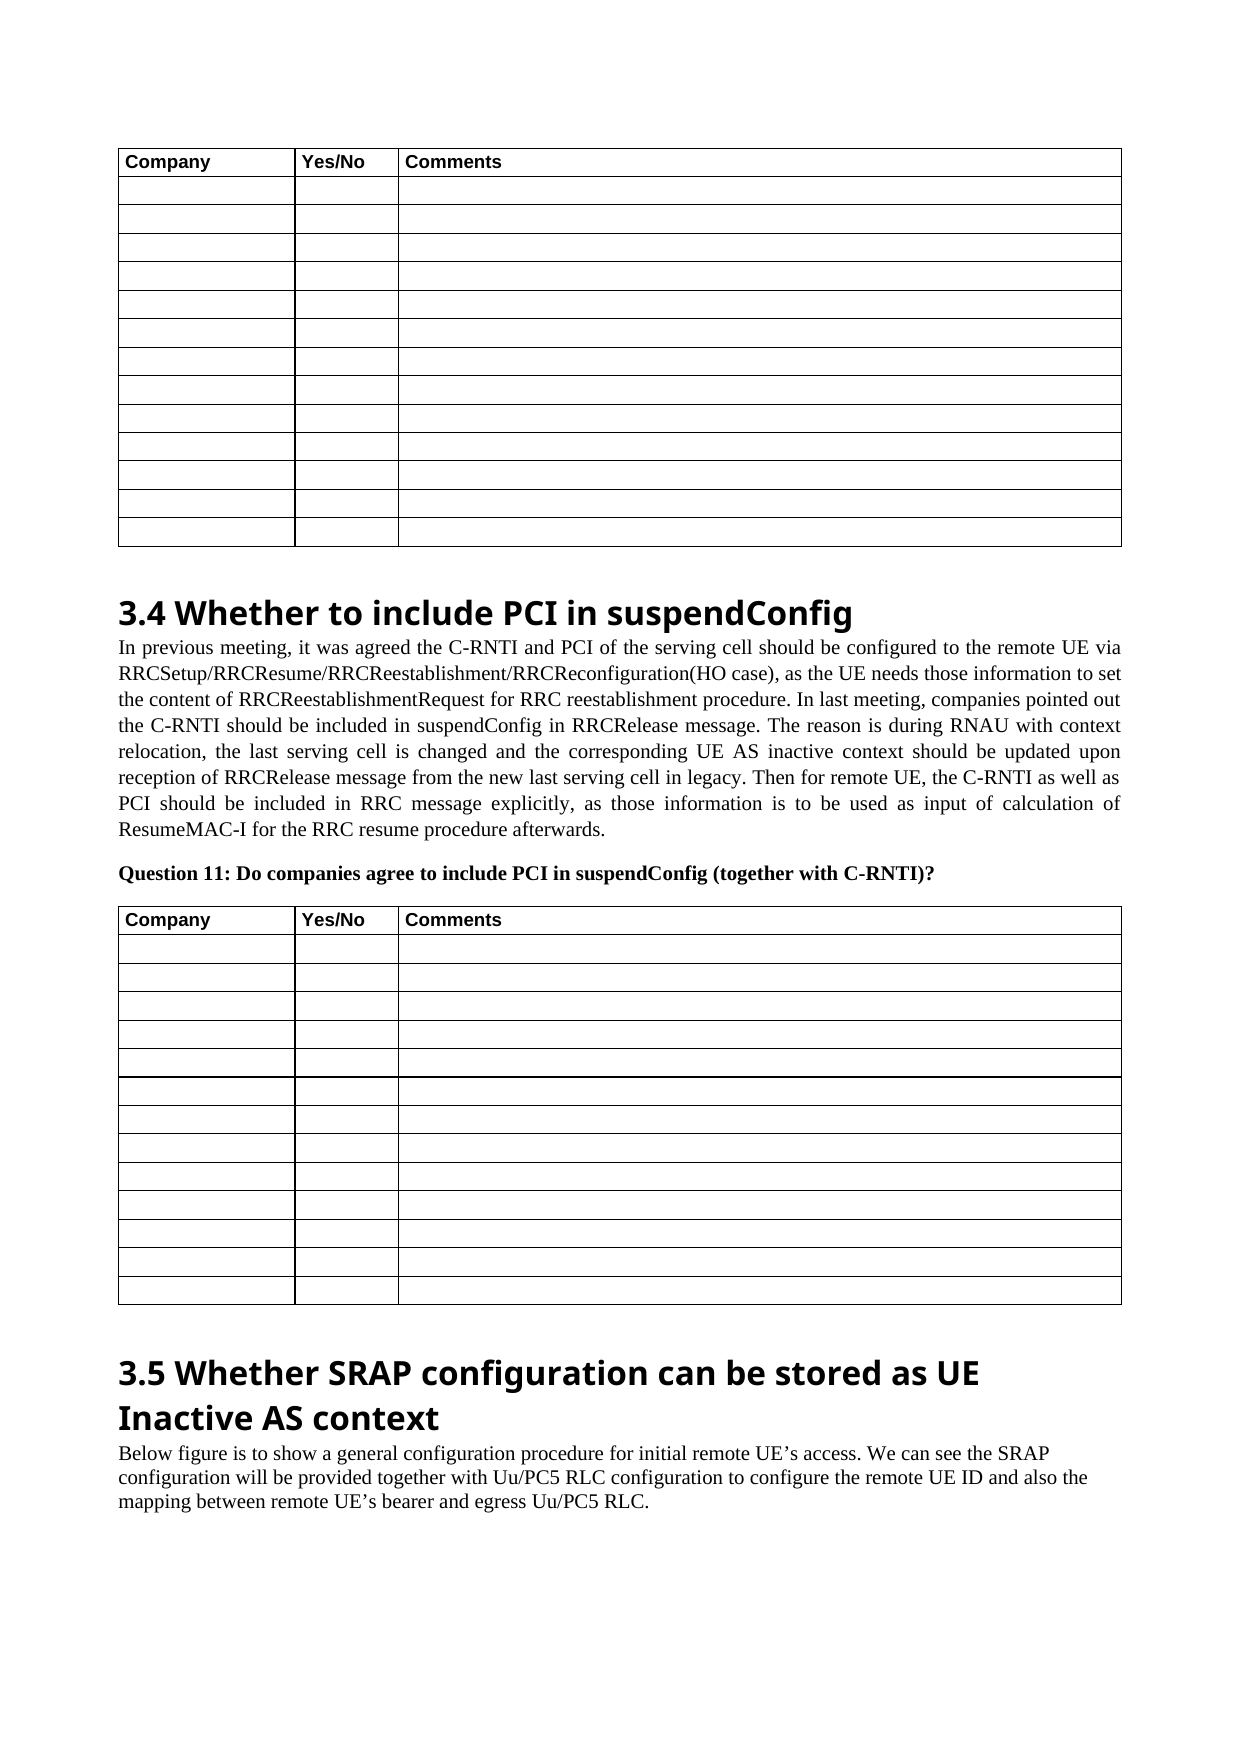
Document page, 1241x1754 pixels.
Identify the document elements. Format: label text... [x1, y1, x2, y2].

table_cell [399, 964, 1121, 991]
table_cell [119, 177, 294, 204]
text Question 11: Do companies agree to include PCI in suspendConfig (together with C-RNTI)? [118, 861, 1122, 885]
text In previous meeting, it was agreed the C-RNTI and PCI of the serving cell should be configured to the remote UE via RRCSetup/RRCResume/RRCReestablishment/RRCReconfiguration(HO case), as the UE needs those information to set the content of RRCReestablishmentRequest for RRC reestablishment procedure. In last meeting, companies pointed out the C-RNTI should be included in suspendConfig in RRCRelease message. The reason is during RNAU with context relocation, the last serving cell is changed and the corresponding UE AS inactive context should be updated upon reception of RRCRelease message from the new last serving cell in legacy. Then for remote UE, the C-RNTI as well as PCI should be included in RRC message explicitly, as those information is to be used as input of calculation of ResumeMAC-I for the RRC resume procedure afterwards. [118, 635, 1122, 841]
table_cell [119, 262, 294, 290]
table_cell [119, 1021, 294, 1048]
table_cell [399, 935, 1121, 963]
table_cell [296, 433, 398, 460]
table_cell [119, 405, 294, 432]
table_cell [296, 234, 398, 261]
table_cell [119, 1163, 294, 1190]
table_cell [399, 1248, 1121, 1276]
table_cell [119, 348, 294, 375]
table_cell [399, 490, 1121, 517]
table_header Comments [399, 149, 1121, 176]
table_cell [119, 376, 294, 403]
table_cell [296, 1021, 398, 1048]
table_cell [399, 1277, 1121, 1304]
table_cell [296, 1078, 398, 1105]
table_cell [119, 1134, 294, 1162]
table_cell [119, 992, 294, 1019]
table_cell [399, 1191, 1121, 1219]
table_cell [119, 1049, 294, 1076]
table_cell [119, 1106, 294, 1133]
table_cell [296, 1277, 398, 1304]
table_header Comments [399, 907, 1121, 934]
table_cell [296, 935, 398, 963]
table_cell [399, 1163, 1121, 1190]
table_cell [296, 490, 398, 517]
table_cell [399, 348, 1121, 375]
table_cell [296, 177, 398, 204]
table_cell [119, 935, 294, 963]
table_cell [296, 992, 398, 1019]
table_cell [399, 262, 1121, 290]
table_cell [119, 490, 294, 517]
table_cell [296, 376, 398, 403]
table_cell [296, 205, 398, 233]
table_cell [119, 964, 294, 991]
table_cell [119, 1277, 294, 1304]
table_cell [119, 1191, 294, 1219]
table_cell [399, 433, 1121, 460]
table_cell [399, 1106, 1121, 1133]
table_cell [296, 319, 398, 347]
table_cell [296, 262, 398, 290]
table_cell [296, 1134, 398, 1162]
table_cell [119, 234, 294, 261]
table_cell [119, 319, 294, 347]
table_cell [119, 518, 294, 546]
table_cell [399, 1134, 1121, 1162]
table_cell [399, 518, 1121, 546]
table_cell [399, 1220, 1121, 1247]
text Below figure is to show a general configuration procedure for initial remote UE’s access. We can see the SRAP configuration will be provided together with Uu/PC5 RLC configuration to configure the remote UE ID and also the mapping between remote UE’s bearer and egress Uu/PC5 RLC. [118, 1441, 1122, 1513]
table_header Yes/No [296, 907, 398, 934]
table_cell [399, 234, 1121, 261]
table_cell [119, 1078, 294, 1105]
table_cell [119, 1220, 294, 1247]
table_cell [119, 205, 294, 233]
table_header Yes/No [296, 149, 398, 176]
table_cell [399, 291, 1121, 318]
table_cell [399, 405, 1121, 432]
table_cell [296, 405, 398, 432]
table_cell [399, 205, 1121, 233]
table_cell [296, 348, 398, 375]
table_cell [296, 1163, 398, 1190]
table_cell [399, 376, 1121, 403]
table_cell [296, 1106, 398, 1133]
table_cell [119, 461, 294, 489]
table_cell [296, 1220, 398, 1247]
table_cell [119, 433, 294, 460]
table_cell [399, 1021, 1121, 1048]
table_cell [296, 1049, 398, 1076]
table_cell [399, 177, 1121, 204]
table_cell [399, 992, 1121, 1019]
table_cell [399, 1078, 1121, 1105]
table_cell [399, 1049, 1121, 1076]
table_cell [296, 291, 398, 318]
list 3.4 Whether to include PCI in suspendConfig [118, 589, 1122, 635]
table_header Company [119, 907, 294, 934]
table_cell [296, 518, 398, 546]
table_cell [399, 461, 1121, 489]
table_cell [296, 461, 398, 489]
table_cell [399, 319, 1121, 347]
table_cell [296, 1248, 398, 1276]
table_cell [119, 291, 294, 318]
table_cell [296, 964, 398, 991]
list 3.5 Whether SRAP configuration can be stored as UE Inactive AS context [118, 1350, 1122, 1441]
table_cell [296, 1191, 398, 1219]
table_cell [119, 1248, 294, 1276]
table_header Company [119, 149, 294, 176]
